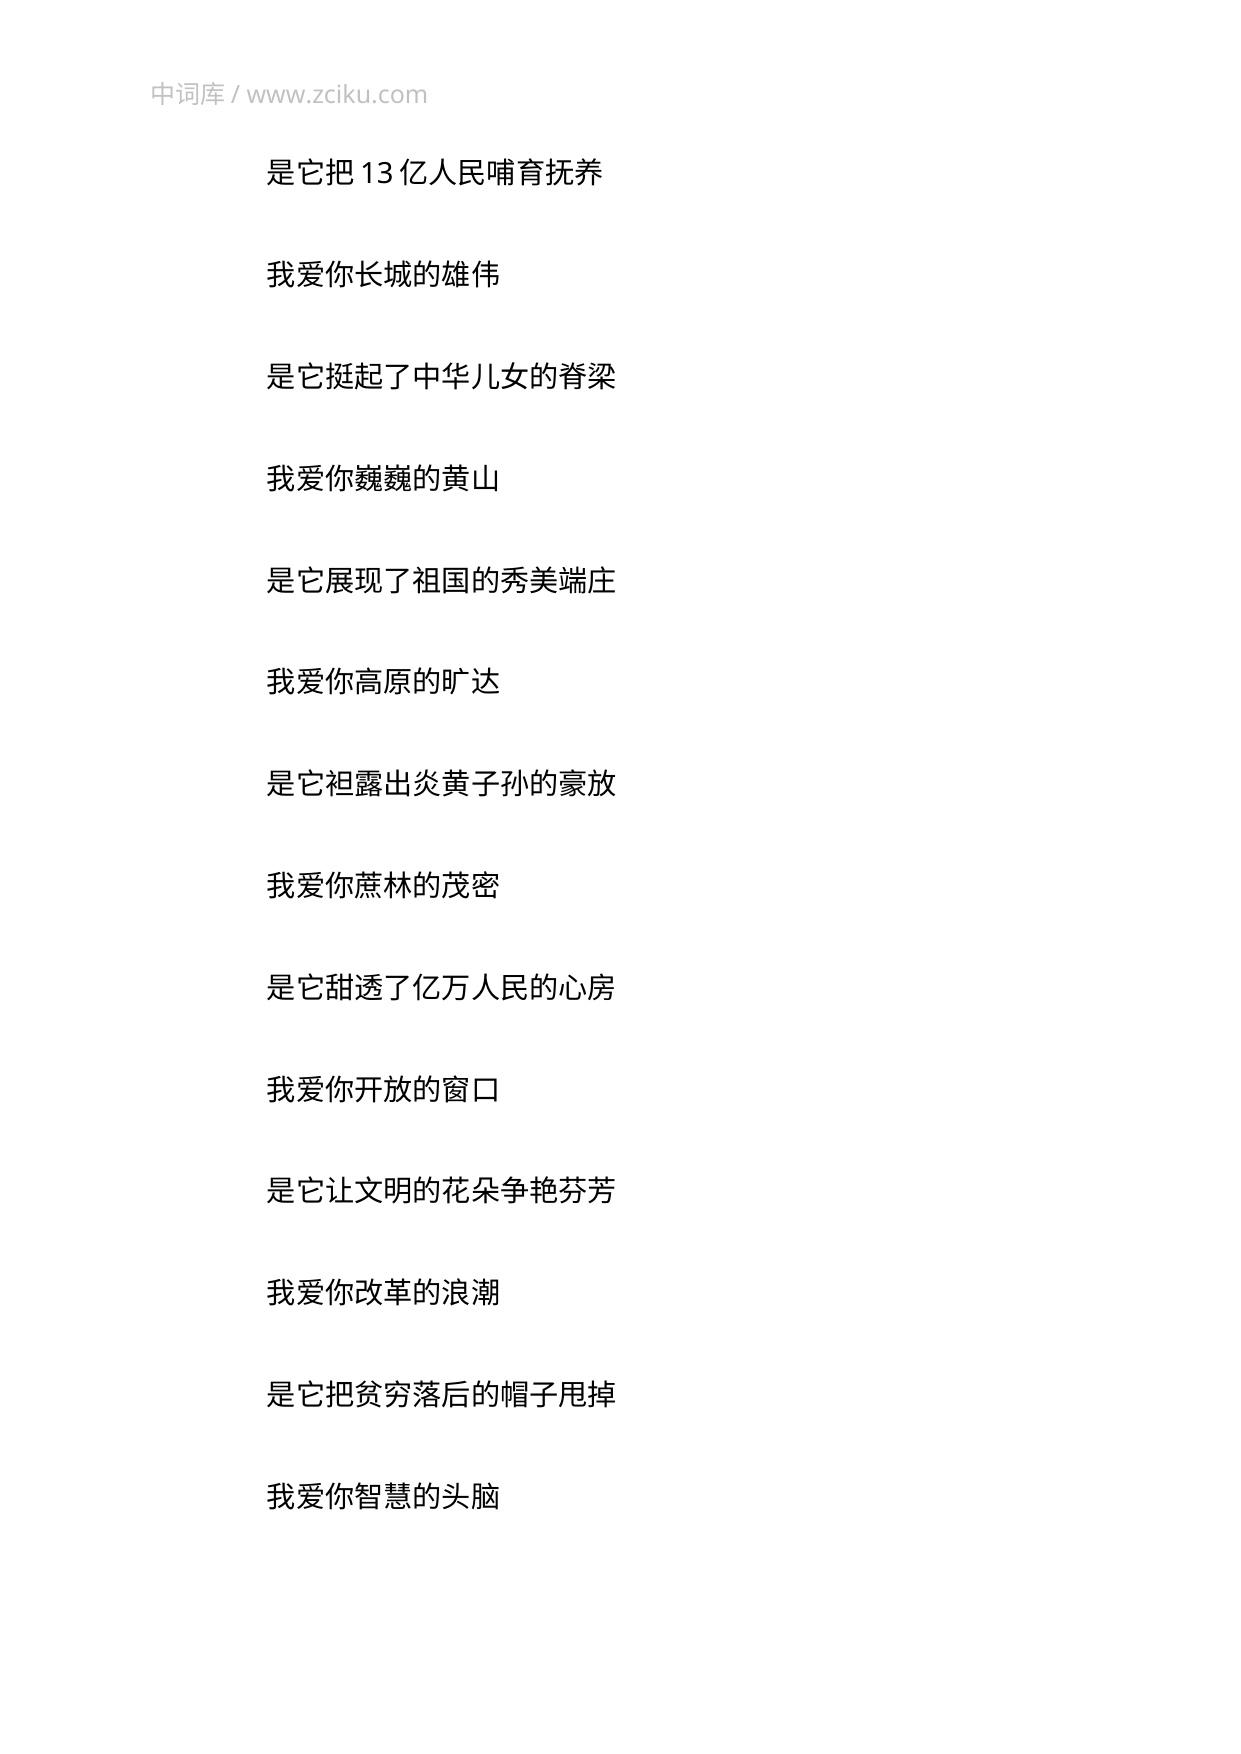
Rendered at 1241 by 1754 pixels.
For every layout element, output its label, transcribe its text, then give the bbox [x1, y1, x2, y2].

text 是它展现了祖国的秀美端庄 [150, 557, 1090, 599]
text 我爱你智慧的头脑 [150, 1473, 1090, 1516]
text 是它甜透了亿万人民的心房 [150, 964, 1090, 1007]
text 我爱你巍巍的黄山 [150, 456, 1090, 498]
text 我爱你蔗林的茂密 [150, 863, 1090, 905]
text 是它把贫穷落后的帽子甩掉 [150, 1371, 1090, 1414]
text 我爱你高原的旷达 [150, 659, 1090, 701]
text 是它挺起了中华儿女的脊梁 [150, 354, 1090, 396]
text 我爱你开放的窗口 [150, 1066, 1090, 1108]
text 我爱你改革的浪潮 [150, 1270, 1090, 1312]
text 我爱你长城的雄伟 [150, 252, 1090, 294]
text 是它让文明的花朵争艳芬芳 [150, 1168, 1090, 1210]
text 是它袒露出炎黄子孙的豪放 [150, 761, 1090, 803]
text 是它把13亿人民哺育抚养 [150, 150, 1090, 192]
